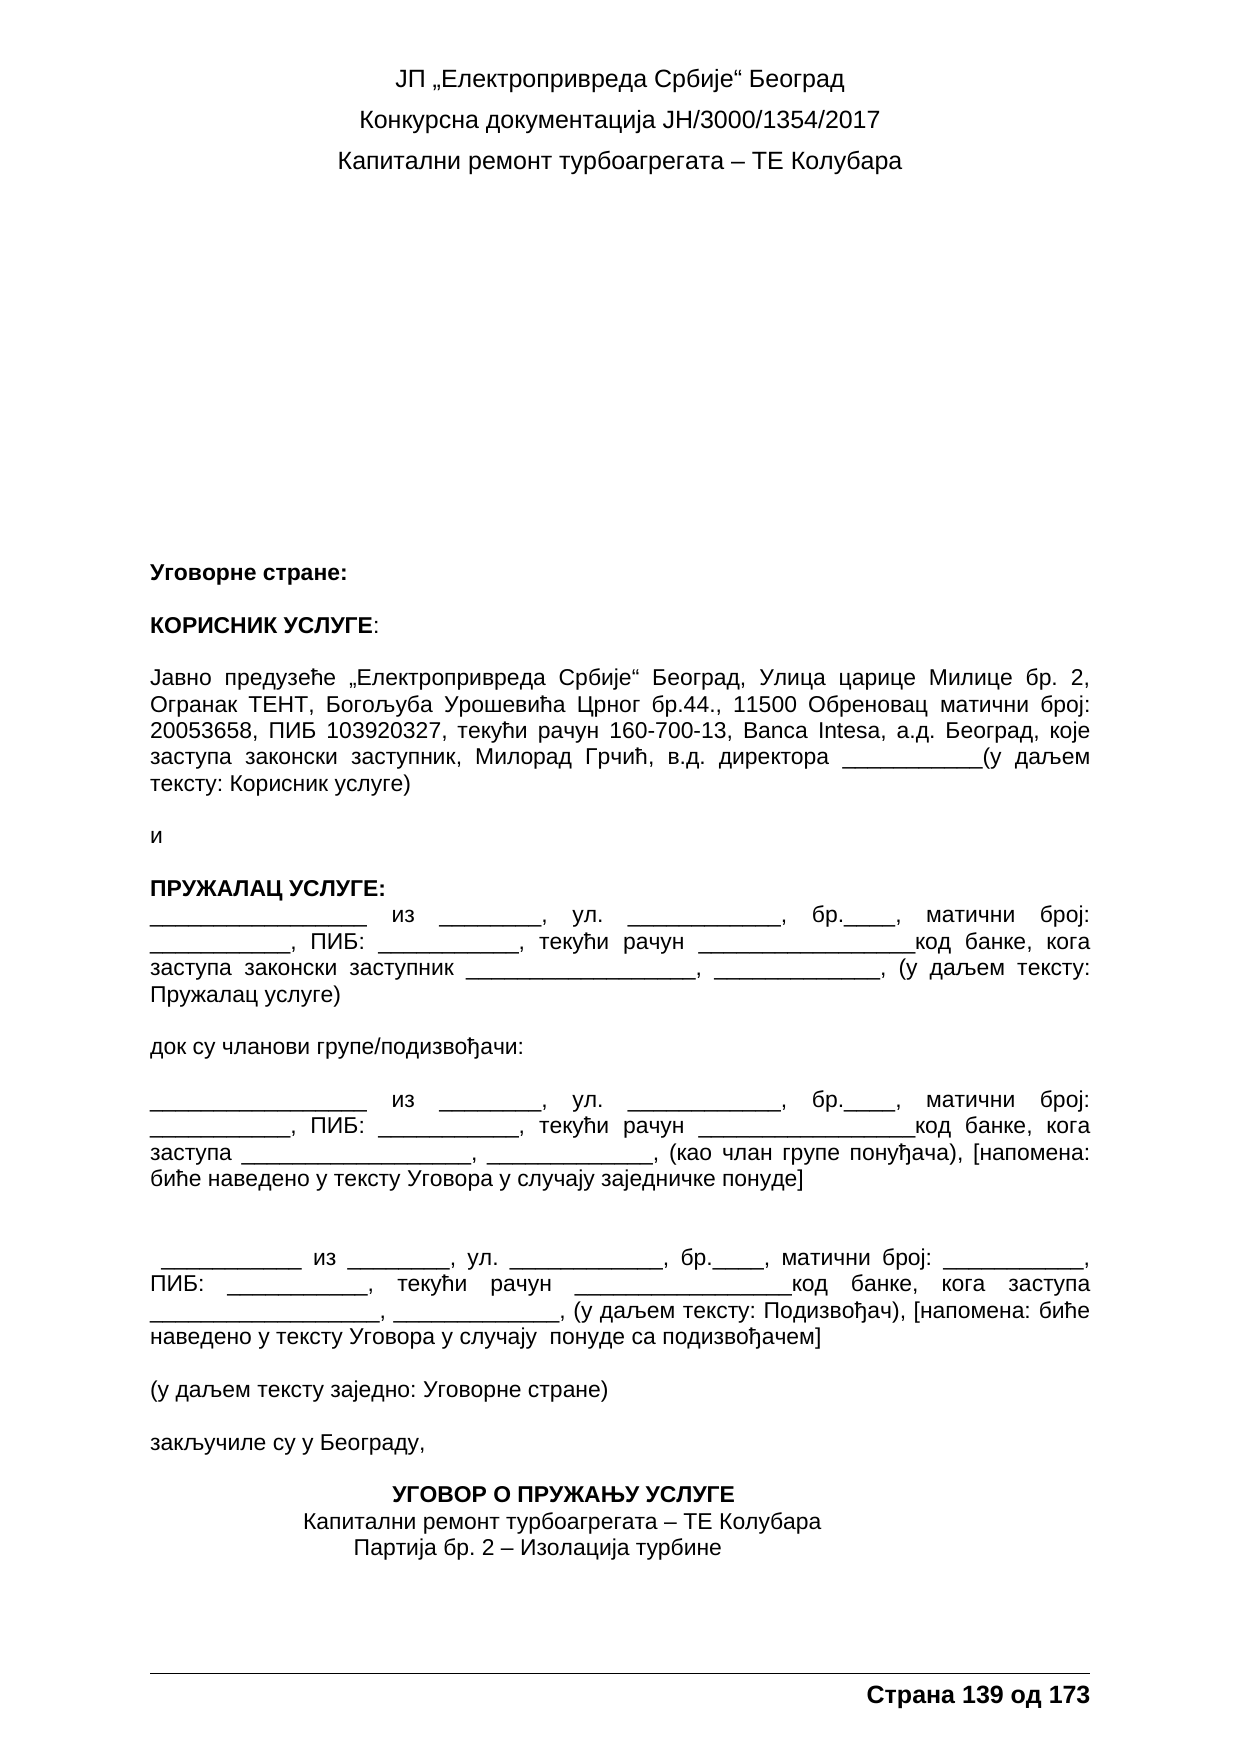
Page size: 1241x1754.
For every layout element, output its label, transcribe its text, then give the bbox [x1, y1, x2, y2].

text _________________ из ________, ул. ____________, бр.____, матични број: ___________, ПИБ: ___________, текући рачун _________________код банке, кога заступа __________________, _____________, (као члан групе понуђача), [напомена: биће наведено у тексту Уговора у случају заједничке понуде] [150, 1086, 1090, 1191]
text КОРИСНИК УСЛУГЕ: [150, 612, 1090, 638]
text _________________ из ________, ул. ____________, бр.____, матични број: ___________, ПИБ: ___________, текући рачун _________________код банке, кога заступа законски заступник __________________, _____________, (у даљем тексту: Пружалац услуге) [150, 901, 1090, 1007]
text Уговорне стране: [150, 559, 1090, 585]
text Јавно предузеће „Електропривреда Србије“ Београд, Улица царице Милице бр. 2, Огранак ТЕНТ, Богољуба Урошевића Црног бр.44., 11500 Обреновац матични број: 20053658, ПИБ 103920327, текући рачун 160-700-13, Banca Intesа, а.д. Београд, које заступа законски заступник, Милорад Грчић, в.д. директора ___________(у даљем тексту: Корисник услуге) [150, 664, 1090, 796]
text Капитални ремонт турбоагрегата – ТЕ Колубара [150, 1508, 1090, 1534]
text (у даљем тексту заједно: Уговорне стране) [150, 1376, 1090, 1402]
text закључиле су у Београду, [150, 1428, 1090, 1455]
text док су чланови групе/подизвођачи: [150, 1033, 1090, 1059]
text и [150, 822, 1090, 849]
text Партија бр. 2 – Изолација турбине [150, 1534, 1090, 1560]
text ___________ из ________, ул. ____________, бр.____, матични број: ___________, ПИБ: ___________, текући рачун _________________код банке, кога заступа __________________, _____________, (у даљем тексту: Подизвођач), [напомена: биће наведено у тексту Уговора у случају понуде са подизвођачем] [150, 1244, 1090, 1349]
text ПРУЖАЛАЦ УСЛУГЕ: [150, 875, 1090, 901]
text УГОВОР О ПРУЖАЊУ УСЛУГЕ [150, 1481, 1090, 1508]
